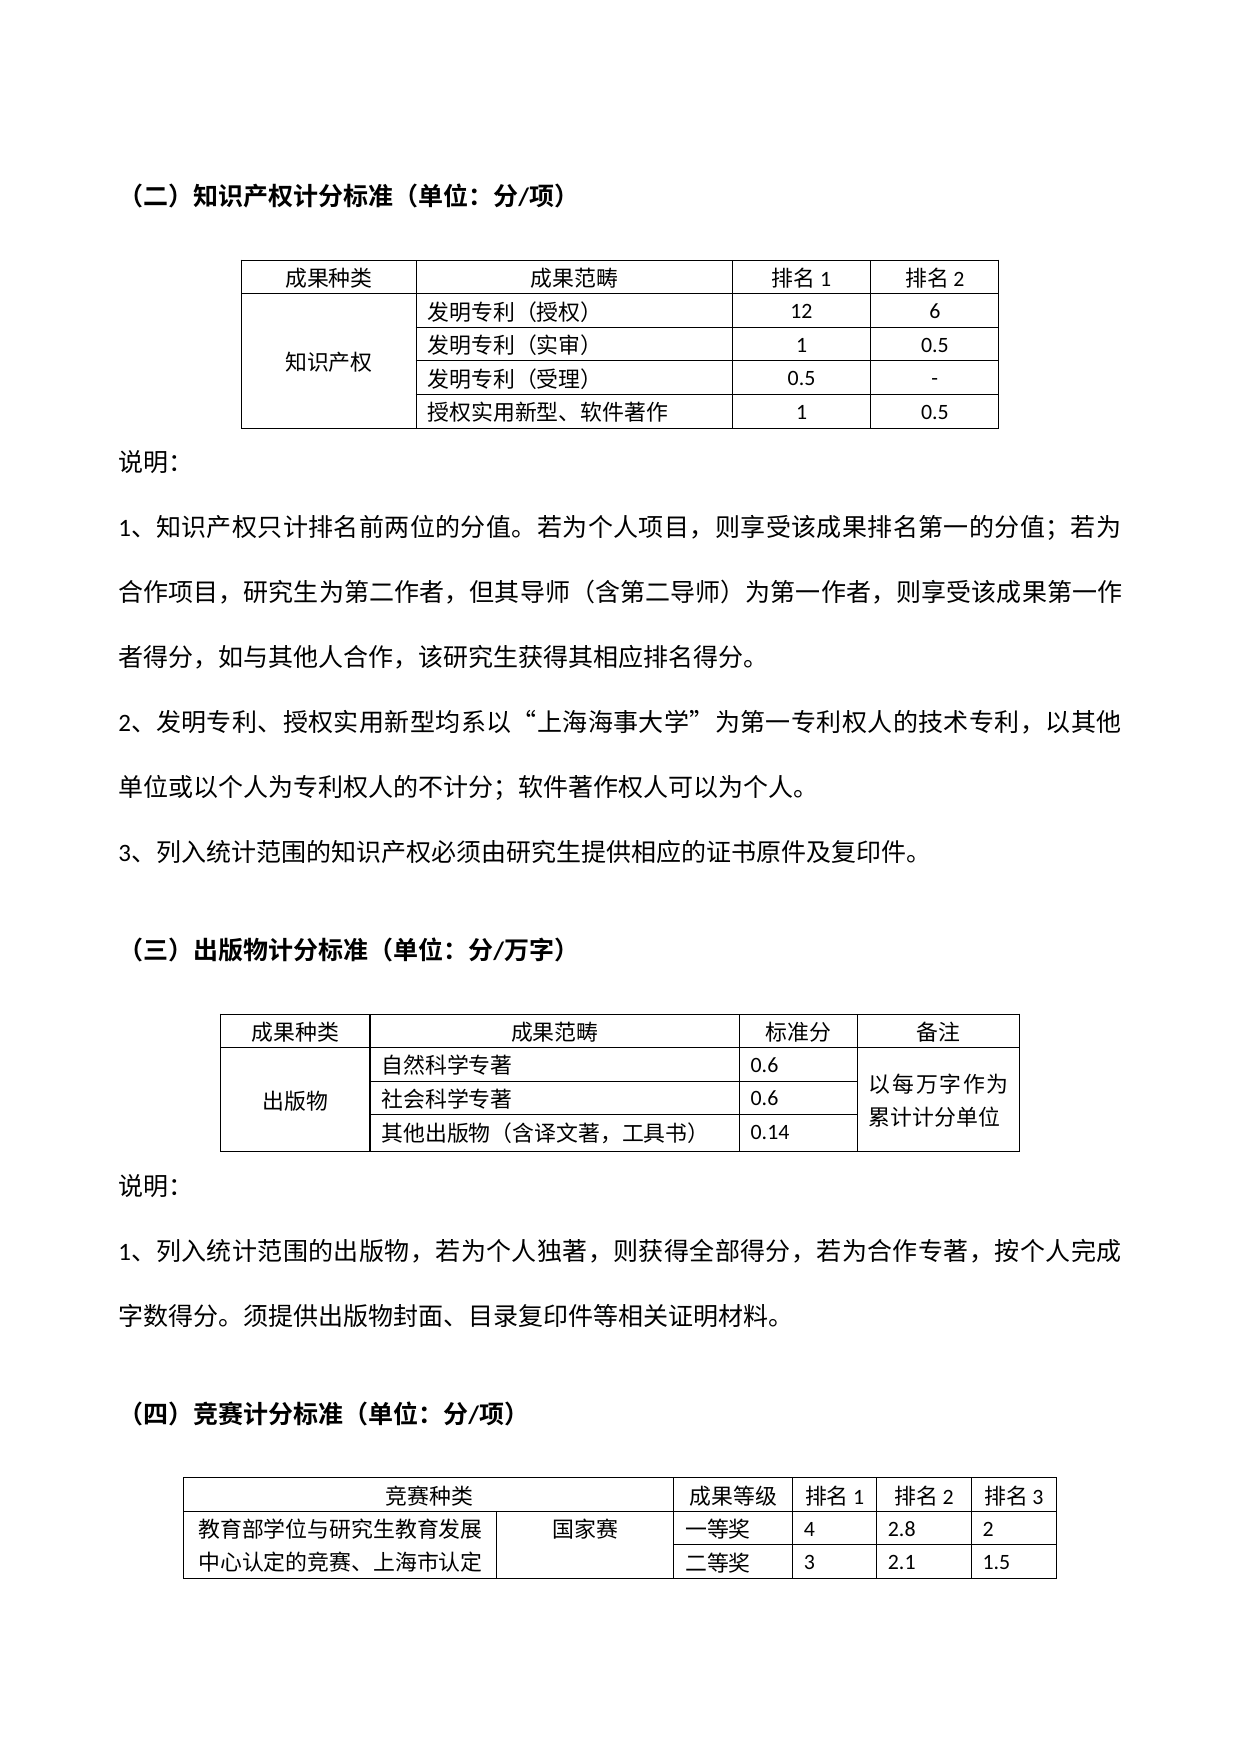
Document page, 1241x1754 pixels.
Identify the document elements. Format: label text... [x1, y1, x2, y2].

table_cell 授权实用新型、软件著作 [417, 395, 732, 427]
table_cell 0.5 [871, 328, 998, 360]
table_cell 2 [972, 1512, 1056, 1544]
table_cell - [871, 361, 998, 394]
table_cell 2.1 [877, 1545, 971, 1578]
table_header 排名1 [733, 261, 870, 293]
table_cell 以每万字作为累计计分单位 [858, 1048, 1019, 1151]
list 列入统计范围的出版物，若为个人独著，则获得全部得分，若为合作专著，按个人完成字数得分。须提供出版物封面、目录复印件等相关证明材料。 [118, 1217, 1122, 1347]
list 知识产权计分标准（单位：分/项） [118, 162, 1122, 227]
list 列入统计范围的知识产权必须由研究生提供相应的证书原件及复印件。 [118, 818, 1122, 883]
table_header 排名2 [871, 261, 998, 293]
table_header 标准分 [740, 1015, 857, 1047]
table_cell 社会科学专著 [371, 1082, 739, 1114]
table_cell 0.6 [740, 1048, 857, 1081]
table_header 排名1 [793, 1478, 876, 1511]
table_cell 知识产权 [242, 294, 416, 427]
table_cell 一等奖 [674, 1512, 792, 1544]
table_cell 二等奖 [674, 1545, 792, 1578]
table_header 成果等级 [674, 1478, 792, 1511]
table_cell 发明专利（授权） [417, 294, 732, 327]
table_cell 0.5 [871, 395, 998, 427]
table_header 成果范畴 [417, 261, 732, 293]
table_header 排名3 [972, 1478, 1056, 1511]
table_cell 3 [793, 1545, 876, 1578]
text 说明： [118, 428, 1122, 493]
table_cell 自然科学专著 [371, 1048, 739, 1081]
table_header 成果种类 [242, 261, 416, 293]
table_cell 国家赛 [497, 1512, 673, 1578]
table_cell 其他出版物（含译文著，工具书） [371, 1115, 739, 1151]
table_cell 发明专利（受理） [417, 361, 732, 394]
table_cell 1 [733, 395, 870, 427]
table_cell 6 [871, 294, 998, 327]
table_header 成果种类 [221, 1015, 369, 1047]
table_cell 0.6 [740, 1082, 857, 1114]
table_cell 1 [733, 328, 870, 360]
table_cell 2.8 [877, 1512, 971, 1544]
table_cell 4 [793, 1512, 876, 1544]
list 发明专利、授权实用新型均系以“上海海事大学”为第一专利权人的技术专利，以其他单位或以个人为专利权人的不计分；软件著作权人可以为个人。 [118, 688, 1122, 818]
table_cell 出版物 [221, 1048, 369, 1151]
table_header 备注 [858, 1015, 1019, 1047]
list 竞赛计分标准（单位：分/项） [118, 1380, 1122, 1445]
table_header 成果范畴 [371, 1015, 739, 1047]
table_cell 0.5 [733, 361, 870, 394]
table_cell 0.14 [740, 1115, 857, 1151]
table_cell 1.5 [972, 1545, 1056, 1578]
text 说明： [118, 1152, 1122, 1217]
table_header 排名2 [877, 1478, 971, 1511]
table_cell 12 [733, 294, 870, 327]
table_header 竞赛种类 [184, 1478, 673, 1511]
table_cell 教育部学位与研究生教育发展中心认定的竞赛、上海市认定的参与毕业生进沪就业打分的竞赛 [184, 1512, 496, 1578]
list 出版物计分标准（单位：分/万字） [118, 916, 1122, 981]
list 知识产权只计排名前两位的分值。若为个人项目，则享受该成果排名第一的分值；若为合作项目，研究生为第二作者，但其导师（含第二导师）为第一作者，则享受该成果第一作者得分，如与其他人合作，该研究生获得其相应排名得分。 [118, 493, 1122, 688]
table_cell 发明专利（实审） [417, 328, 732, 360]
